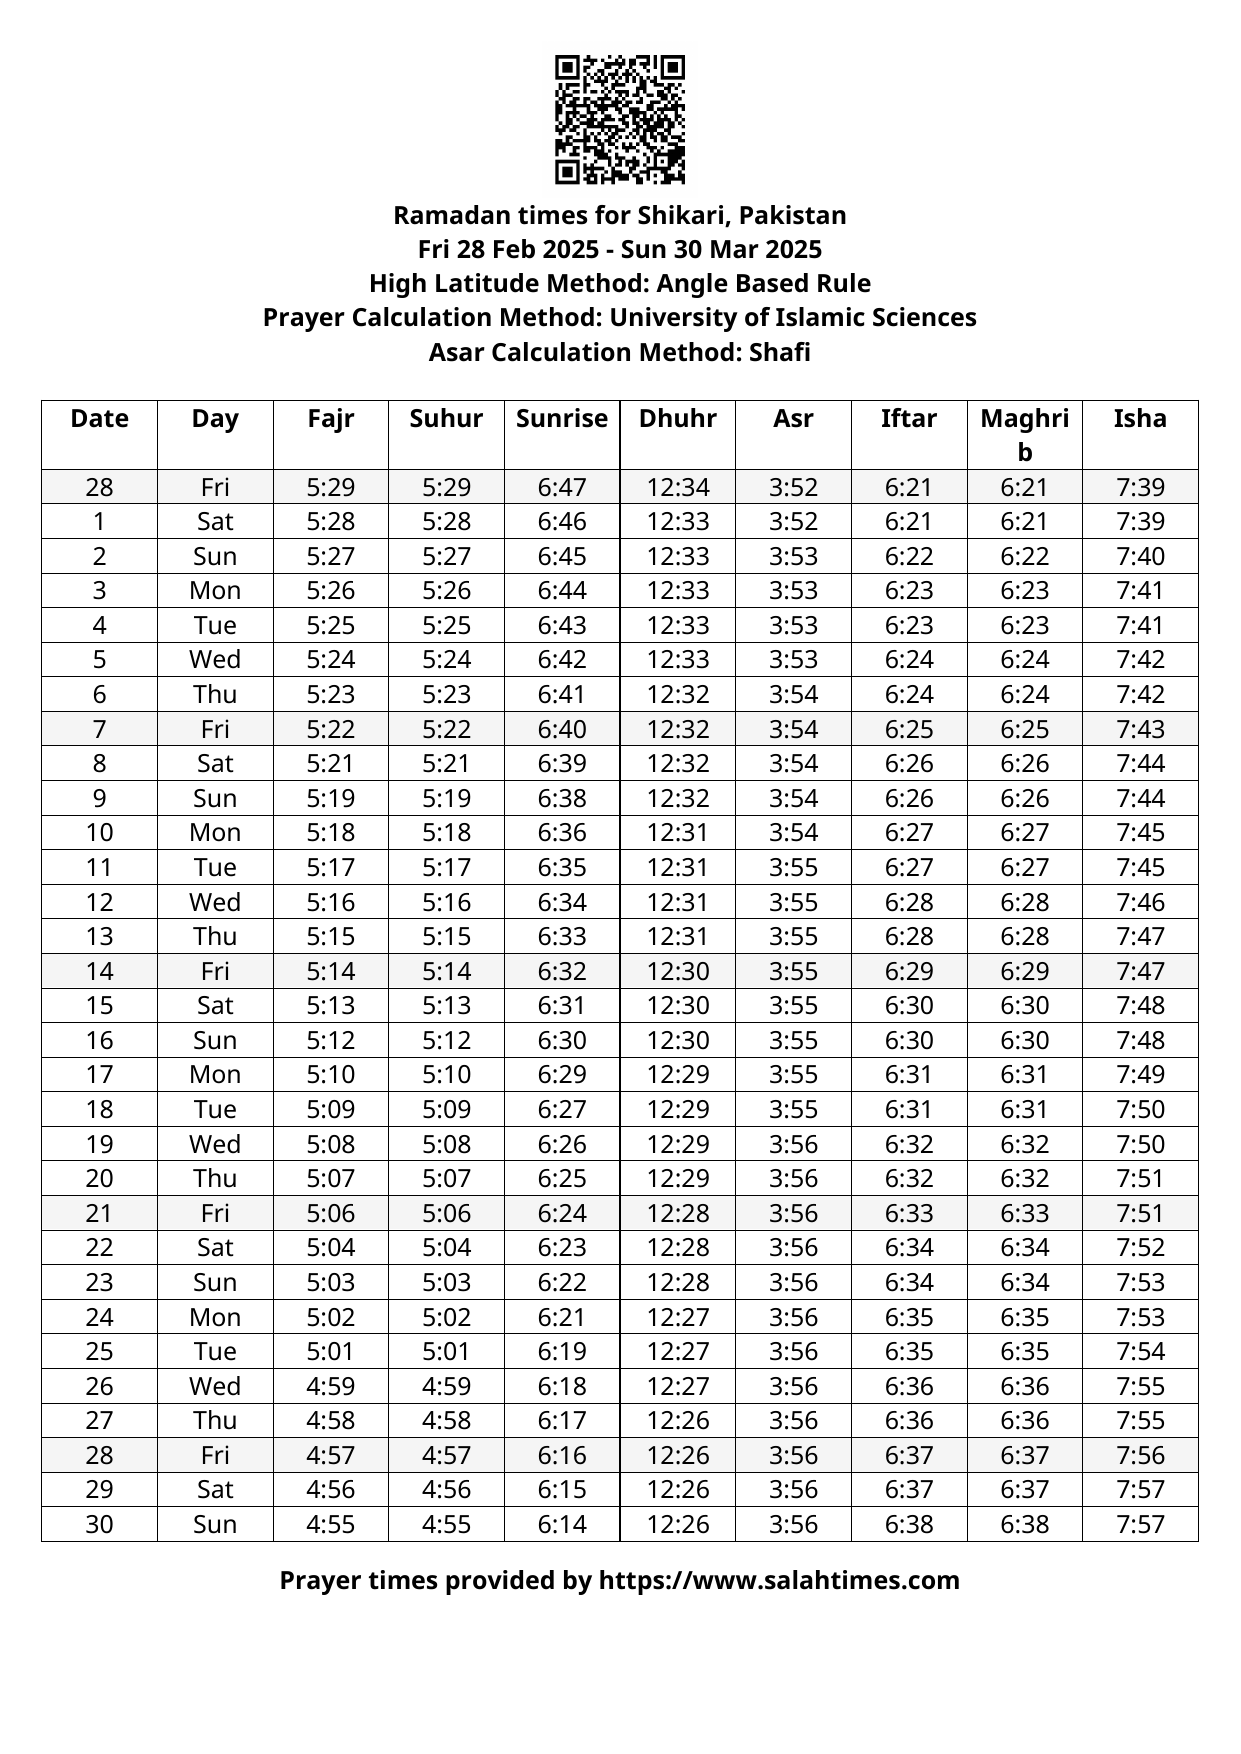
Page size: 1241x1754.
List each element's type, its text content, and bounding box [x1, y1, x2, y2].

table_cell 12:28 [621, 1196, 735, 1229]
table_cell Fri [158, 712, 273, 745]
table_cell 8 [42, 746, 157, 780]
table_cell Sun [158, 781, 273, 814]
table_cell 6:32 [852, 1127, 967, 1160]
table_cell 18 [42, 1092, 157, 1126]
table_cell 5:06 [274, 1196, 388, 1229]
table_cell 4:59 [274, 1369, 388, 1402]
table_cell 15 [42, 989, 157, 1022]
table_cell 6:34 [852, 1265, 967, 1299]
table_cell 6:38 [505, 781, 619, 814]
table_cell 5:03 [274, 1265, 388, 1299]
table_cell 6:23 [968, 608, 1082, 642]
table_cell 6:35 [852, 1334, 967, 1368]
table_cell Fri [158, 470, 273, 503]
table_cell 6:27 [968, 850, 1082, 884]
table_cell 6:25 [505, 1161, 619, 1195]
table_cell 5:27 [389, 539, 504, 572]
table_cell 5 [42, 643, 157, 676]
table_cell 6:21 [968, 504, 1082, 538]
table_cell 12:26 [621, 1404, 735, 1437]
table_cell 6:35 [968, 1334, 1082, 1368]
table_cell 12:27 [621, 1369, 735, 1402]
table_cell 7:42 [1083, 643, 1198, 676]
table_cell 6:34 [505, 885, 619, 918]
table_cell 3:54 [736, 816, 851, 849]
table_cell 6:22 [852, 539, 967, 572]
table_header Date [42, 401, 157, 469]
table_cell 5:26 [274, 574, 388, 607]
table_cell 7:39 [1083, 504, 1198, 538]
table_cell 28 [42, 470, 157, 503]
text High Latitude Method: Angle Based Rule [42, 266, 1198, 300]
table_cell 6:28 [968, 885, 1082, 918]
table_cell 7:51 [1083, 1196, 1198, 1229]
table_cell Tue [158, 1334, 273, 1368]
table_cell 3:53 [736, 643, 851, 676]
table_cell 3:54 [736, 677, 851, 711]
table_cell 3:55 [736, 954, 851, 987]
table_cell 6:26 [505, 1127, 619, 1160]
table_cell 6:25 [968, 712, 1082, 745]
table_header Maghrib [968, 401, 1082, 469]
table_cell Mon [158, 574, 273, 607]
table_cell 6:33 [505, 919, 619, 953]
table_cell 3:56 [736, 1300, 851, 1333]
table_cell 5:18 [274, 816, 388, 849]
table_cell 3:56 [736, 1196, 851, 1229]
table_cell 3:56 [736, 1161, 851, 1195]
table_cell 6:28 [852, 919, 967, 953]
table_cell 6:32 [505, 954, 619, 987]
table_header Suhur [389, 401, 504, 469]
table_cell 5:07 [389, 1161, 504, 1195]
table_cell 12:31 [621, 816, 735, 849]
table_cell 12:26 [621, 1507, 735, 1541]
table_cell 4:55 [389, 1507, 504, 1541]
table_cell 5:29 [274, 470, 388, 503]
table_cell 29 [42, 1473, 157, 1506]
table_cell 6:41 [505, 677, 619, 711]
table_cell 7:53 [1083, 1265, 1198, 1299]
table_cell 6:36 [968, 1404, 1082, 1437]
table_cell 7:50 [1083, 1092, 1198, 1126]
table_cell 3:53 [736, 574, 851, 607]
table_cell 6:27 [968, 816, 1082, 849]
table_cell 21 [42, 1196, 157, 1229]
table_cell 12:32 [621, 677, 735, 711]
table_cell Tue [158, 850, 273, 884]
table_cell 6:33 [852, 1196, 967, 1229]
table_cell Thu [158, 919, 273, 953]
table_cell 6:32 [968, 1161, 1082, 1195]
table_cell 6:30 [968, 1023, 1082, 1057]
table_cell 6:24 [505, 1196, 619, 1229]
table_cell 6:43 [505, 608, 619, 642]
table_cell 6 [42, 677, 157, 711]
table_cell 6:47 [505, 470, 619, 503]
table_cell 5:08 [389, 1127, 504, 1160]
table_cell 5:23 [389, 677, 504, 711]
table_cell 12:33 [621, 608, 735, 642]
table_cell 6:28 [968, 919, 1082, 953]
table_cell 3:56 [736, 1127, 851, 1160]
table_cell 3:56 [736, 1334, 851, 1368]
table_cell 12:28 [621, 1231, 735, 1264]
table_cell 5:15 [274, 919, 388, 953]
table_cell 7:48 [1083, 1023, 1198, 1057]
table_cell 23 [42, 1265, 157, 1299]
table_cell 6:38 [852, 1507, 967, 1541]
table_cell 6:35 [505, 850, 619, 884]
table_cell 5:22 [389, 712, 504, 745]
text Asar Calculation Method: Shafi [42, 334, 1198, 368]
table_cell 6:21 [852, 470, 967, 503]
table_cell 3:52 [736, 504, 851, 538]
table_cell 7:43 [1083, 712, 1198, 745]
text Prayer times provided by https://www.salahtimes.com [42, 1563, 1198, 1597]
table_header Sunrise [505, 401, 619, 469]
table_cell 6:21 [968, 470, 1082, 503]
table_cell 7:57 [1083, 1473, 1198, 1506]
table_cell 6:30 [505, 1023, 619, 1057]
table_cell 3:54 [736, 746, 851, 780]
table_cell 6:27 [852, 850, 967, 884]
table_cell 5:27 [274, 539, 388, 572]
table_cell 6:36 [852, 1369, 967, 1402]
table_cell Thu [158, 1404, 273, 1437]
table_cell 7:47 [1083, 919, 1198, 953]
table_cell 6:22 [968, 539, 1082, 572]
table_cell 5:10 [274, 1058, 388, 1091]
table_cell 16 [42, 1023, 157, 1057]
table_cell 6:31 [505, 989, 619, 1022]
table_cell 5:09 [389, 1092, 504, 1126]
table_cell 5:28 [389, 504, 504, 538]
table_cell 6:45 [505, 539, 619, 572]
table_header Iftar [852, 401, 967, 469]
table_cell Sun [158, 1265, 273, 1299]
table_header Dhuhr [621, 401, 735, 469]
table_cell Sat [158, 746, 273, 780]
table_cell 6:28 [852, 885, 967, 918]
table_cell Sat [158, 1231, 273, 1264]
table_cell 5:16 [274, 885, 388, 918]
table_cell Tue [158, 608, 273, 642]
table_cell 24 [42, 1300, 157, 1333]
table_cell 6:40 [505, 712, 619, 745]
table_cell 3:54 [736, 712, 851, 745]
table_cell 5:23 [274, 677, 388, 711]
table_cell 6:21 [852, 504, 967, 538]
table_header Isha [1083, 401, 1198, 469]
table_cell 3:56 [736, 1438, 851, 1472]
table_cell 3:56 [736, 1473, 851, 1506]
table_cell Sat [158, 1473, 273, 1506]
table_cell 6:23 [505, 1231, 619, 1264]
table_cell Sun [158, 1023, 273, 1057]
table_cell 7:48 [1083, 989, 1198, 1022]
table_cell 5:08 [274, 1127, 388, 1160]
table_cell 6:26 [968, 781, 1082, 814]
table_cell 6:26 [852, 746, 967, 780]
table_cell 12:30 [621, 1023, 735, 1057]
table_cell 5:12 [389, 1023, 504, 1057]
table_cell 4:57 [389, 1438, 504, 1472]
table_cell 6:35 [968, 1300, 1082, 1333]
table_cell 5:16 [389, 885, 504, 918]
table_cell 6:32 [968, 1127, 1082, 1160]
table_cell 6:23 [852, 574, 967, 607]
table_cell 6:29 [505, 1058, 619, 1091]
table_cell 3:56 [736, 1231, 851, 1264]
table_cell 5:19 [389, 781, 504, 814]
table_cell 6:24 [852, 677, 967, 711]
table_cell 12 [42, 885, 157, 918]
table_cell 5:09 [274, 1092, 388, 1126]
table_cell 7:42 [1083, 677, 1198, 711]
table_cell 6:26 [852, 781, 967, 814]
table_cell 5:01 [274, 1334, 388, 1368]
table_cell 6:37 [968, 1473, 1082, 1506]
table_cell 5:10 [389, 1058, 504, 1091]
table_cell 5:14 [389, 954, 504, 987]
table_cell 7:56 [1083, 1438, 1198, 1472]
text Ramadan times for Shikari, Pakistan [42, 198, 1198, 232]
table_cell 3:56 [736, 1507, 851, 1541]
table_cell 6:35 [852, 1300, 967, 1333]
table_cell 6:29 [968, 954, 1082, 987]
table_cell 5:07 [274, 1161, 388, 1195]
table_cell 6:38 [968, 1507, 1082, 1541]
table_cell 17 [42, 1058, 157, 1091]
table_cell 12:32 [621, 781, 735, 814]
table_cell 1 [42, 504, 157, 538]
table_cell 12:33 [621, 643, 735, 676]
table_cell 3:56 [736, 1404, 851, 1437]
table_cell Wed [158, 643, 273, 676]
table_cell Sat [158, 504, 273, 538]
table_cell 7:41 [1083, 574, 1198, 607]
table_cell 7:44 [1083, 781, 1198, 814]
table_cell 12:31 [621, 885, 735, 918]
table_cell 4:56 [274, 1473, 388, 1506]
table_cell 6:24 [968, 643, 1082, 676]
table_cell 5:02 [274, 1300, 388, 1333]
table_cell 6:36 [852, 1404, 967, 1437]
table_cell 7:46 [1083, 885, 1198, 918]
table_cell 3 [42, 574, 157, 607]
table_cell 5:26 [389, 574, 504, 607]
table_cell 6:26 [968, 746, 1082, 780]
text Fri 28 Feb 2025 - Sun 30 Mar 2025 [42, 232, 1198, 266]
table_header Day [158, 401, 273, 469]
table_cell 5:13 [274, 989, 388, 1022]
table_cell 5:24 [274, 643, 388, 676]
table_cell 6:30 [852, 1023, 967, 1057]
table_cell 5:03 [389, 1265, 504, 1299]
table_cell Sun [158, 1507, 273, 1541]
table_cell 5:22 [274, 712, 388, 745]
table_cell 12:27 [621, 1334, 735, 1368]
table_cell 6:36 [505, 816, 619, 849]
table_cell 6:37 [852, 1473, 967, 1506]
table_header Fajr [274, 401, 388, 469]
table_cell 4:55 [274, 1507, 388, 1541]
table_cell 6:31 [852, 1092, 967, 1126]
table_cell 6:27 [505, 1092, 619, 1126]
table_cell 3:55 [736, 1023, 851, 1057]
table_cell 14 [42, 954, 157, 987]
table_cell 6:30 [852, 989, 967, 1022]
table_cell 4 [42, 608, 157, 642]
table_cell 4:56 [389, 1473, 504, 1506]
table_cell 12:34 [621, 470, 735, 503]
table_cell 6:23 [852, 608, 967, 642]
table_cell 12:29 [621, 1161, 735, 1195]
table_cell Mon [158, 1300, 273, 1333]
table_cell 12:26 [621, 1438, 735, 1472]
table_cell 7:41 [1083, 608, 1198, 642]
table_cell 7:51 [1083, 1161, 1198, 1195]
table_cell 3:55 [736, 885, 851, 918]
table_cell 6:46 [505, 504, 619, 538]
table_cell 3:53 [736, 539, 851, 572]
table_cell 5:28 [274, 504, 388, 538]
table_cell 5:19 [274, 781, 388, 814]
text Prayer Calculation Method: University of Islamic Sciences [42, 300, 1198, 334]
table_cell 6:16 [505, 1438, 619, 1472]
table_header Asr [736, 401, 851, 469]
table_cell 6:19 [505, 1334, 619, 1368]
table_cell 3:52 [736, 470, 851, 503]
table_cell 5:14 [274, 954, 388, 987]
table_cell 5:12 [274, 1023, 388, 1057]
table_cell 7:49 [1083, 1058, 1198, 1091]
table_cell 12:30 [621, 954, 735, 987]
table_cell 3:54 [736, 781, 851, 814]
table_cell 6:34 [852, 1231, 967, 1264]
table_cell 6:33 [968, 1196, 1082, 1229]
table_cell 12:33 [621, 574, 735, 607]
table_cell 6:37 [968, 1438, 1082, 1472]
table_cell 5:04 [389, 1231, 504, 1264]
table_cell 5:21 [389, 746, 504, 780]
table_cell 6:23 [968, 574, 1082, 607]
table_cell 3:56 [736, 1265, 851, 1299]
table_cell 12:30 [621, 989, 735, 1022]
table_cell Mon [158, 816, 273, 849]
table_cell 7:44 [1083, 746, 1198, 780]
table_cell 5:21 [274, 746, 388, 780]
table_cell 7:45 [1083, 850, 1198, 884]
table_cell 12:26 [621, 1473, 735, 1506]
table_cell 4:59 [389, 1369, 504, 1402]
table_cell 22 [42, 1231, 157, 1264]
table_cell 2 [42, 539, 157, 572]
table_cell 6:30 [968, 989, 1082, 1022]
table_cell 6:34 [968, 1231, 1082, 1264]
table_cell 6:17 [505, 1404, 619, 1437]
table_cell 3:55 [736, 1092, 851, 1126]
table_cell Fri [158, 1196, 273, 1229]
table_cell 11 [42, 850, 157, 884]
table_cell 7:50 [1083, 1127, 1198, 1160]
table_cell 3:55 [736, 919, 851, 953]
table_cell 12:33 [621, 539, 735, 572]
table_cell 6:24 [968, 677, 1082, 711]
table_cell 3:56 [736, 1369, 851, 1402]
table_cell 7:53 [1083, 1300, 1198, 1333]
table_cell 5:01 [389, 1334, 504, 1368]
table_cell 25 [42, 1334, 157, 1368]
table_cell 5:02 [389, 1300, 504, 1333]
table_cell 7:47 [1083, 954, 1198, 987]
table_cell 20 [42, 1161, 157, 1195]
table_cell 7:40 [1083, 539, 1198, 572]
table_cell 5:04 [274, 1231, 388, 1264]
table_cell 6:31 [968, 1058, 1082, 1091]
picture [542, 41, 699, 198]
table_cell 7:45 [1083, 816, 1198, 849]
table_cell 12:28 [621, 1265, 735, 1299]
table_cell 6:15 [505, 1473, 619, 1506]
table_cell 27 [42, 1404, 157, 1437]
table_cell 4:58 [389, 1404, 504, 1437]
table_cell 5:06 [389, 1196, 504, 1229]
table_cell 3:53 [736, 608, 851, 642]
table_cell 5:25 [389, 608, 504, 642]
table_cell 3:55 [736, 989, 851, 1022]
table_cell 6:36 [968, 1369, 1082, 1402]
table_cell Wed [158, 885, 273, 918]
table_cell 10 [42, 816, 157, 849]
table_cell Mon [158, 1058, 273, 1091]
table_cell 12:29 [621, 1127, 735, 1160]
table_cell 12:33 [621, 504, 735, 538]
table_cell 12:32 [621, 746, 735, 780]
table_cell 12:29 [621, 1058, 735, 1091]
table_cell 6:34 [968, 1265, 1082, 1299]
table_cell 5:15 [389, 919, 504, 953]
table_cell Wed [158, 1369, 273, 1402]
table_cell 6:24 [852, 643, 967, 676]
table_cell 6:27 [852, 816, 967, 849]
table_cell Fri [158, 954, 273, 987]
table_cell 6:31 [852, 1058, 967, 1091]
table_cell Thu [158, 677, 273, 711]
table_cell 6:42 [505, 643, 619, 676]
table_cell 5:29 [389, 470, 504, 503]
table_cell 7 [42, 712, 157, 745]
table_cell 12:29 [621, 1092, 735, 1126]
table_cell 9 [42, 781, 157, 814]
table_cell 3:55 [736, 850, 851, 884]
table_cell 6:29 [852, 954, 967, 987]
table_cell 4:58 [274, 1404, 388, 1437]
table_cell 5:17 [274, 850, 388, 884]
table_cell 19 [42, 1127, 157, 1160]
table_cell 7:57 [1083, 1507, 1198, 1541]
table_cell Wed [158, 1127, 273, 1160]
table_cell 7:52 [1083, 1231, 1198, 1264]
table_cell 6:21 [505, 1300, 619, 1333]
table_cell 12:31 [621, 919, 735, 953]
table_cell 5:24 [389, 643, 504, 676]
table_cell 6:44 [505, 574, 619, 607]
table_cell 7:54 [1083, 1334, 1198, 1368]
table_cell 12:27 [621, 1300, 735, 1333]
table_cell 26 [42, 1369, 157, 1402]
table_cell Tue [158, 1092, 273, 1126]
table_cell 6:22 [505, 1265, 619, 1299]
table_cell 7:55 [1083, 1369, 1198, 1402]
table_cell 30 [42, 1507, 157, 1541]
table_cell 6:31 [968, 1092, 1082, 1126]
table_cell 4:57 [274, 1438, 388, 1472]
table_cell 3:55 [736, 1058, 851, 1091]
table_cell 6:32 [852, 1161, 967, 1195]
table_cell Fri [158, 1438, 273, 1472]
table_cell 13 [42, 919, 157, 953]
table_cell 12:31 [621, 850, 735, 884]
table_cell 6:14 [505, 1507, 619, 1541]
table_cell 5:18 [389, 816, 504, 849]
table_cell 6:39 [505, 746, 619, 780]
table_cell 6:25 [852, 712, 967, 745]
table_cell 6:18 [505, 1369, 619, 1402]
table_cell 5:13 [389, 989, 504, 1022]
table_cell 5:25 [274, 608, 388, 642]
table_cell 12:32 [621, 712, 735, 745]
table_cell 5:17 [389, 850, 504, 884]
table_cell 6:37 [852, 1438, 967, 1472]
table_cell Sat [158, 989, 273, 1022]
table_cell 7:55 [1083, 1404, 1198, 1437]
table_cell 7:39 [1083, 470, 1198, 503]
table_cell Sun [158, 539, 273, 572]
table_cell 28 [42, 1438, 157, 1472]
table_cell Thu [158, 1161, 273, 1195]
